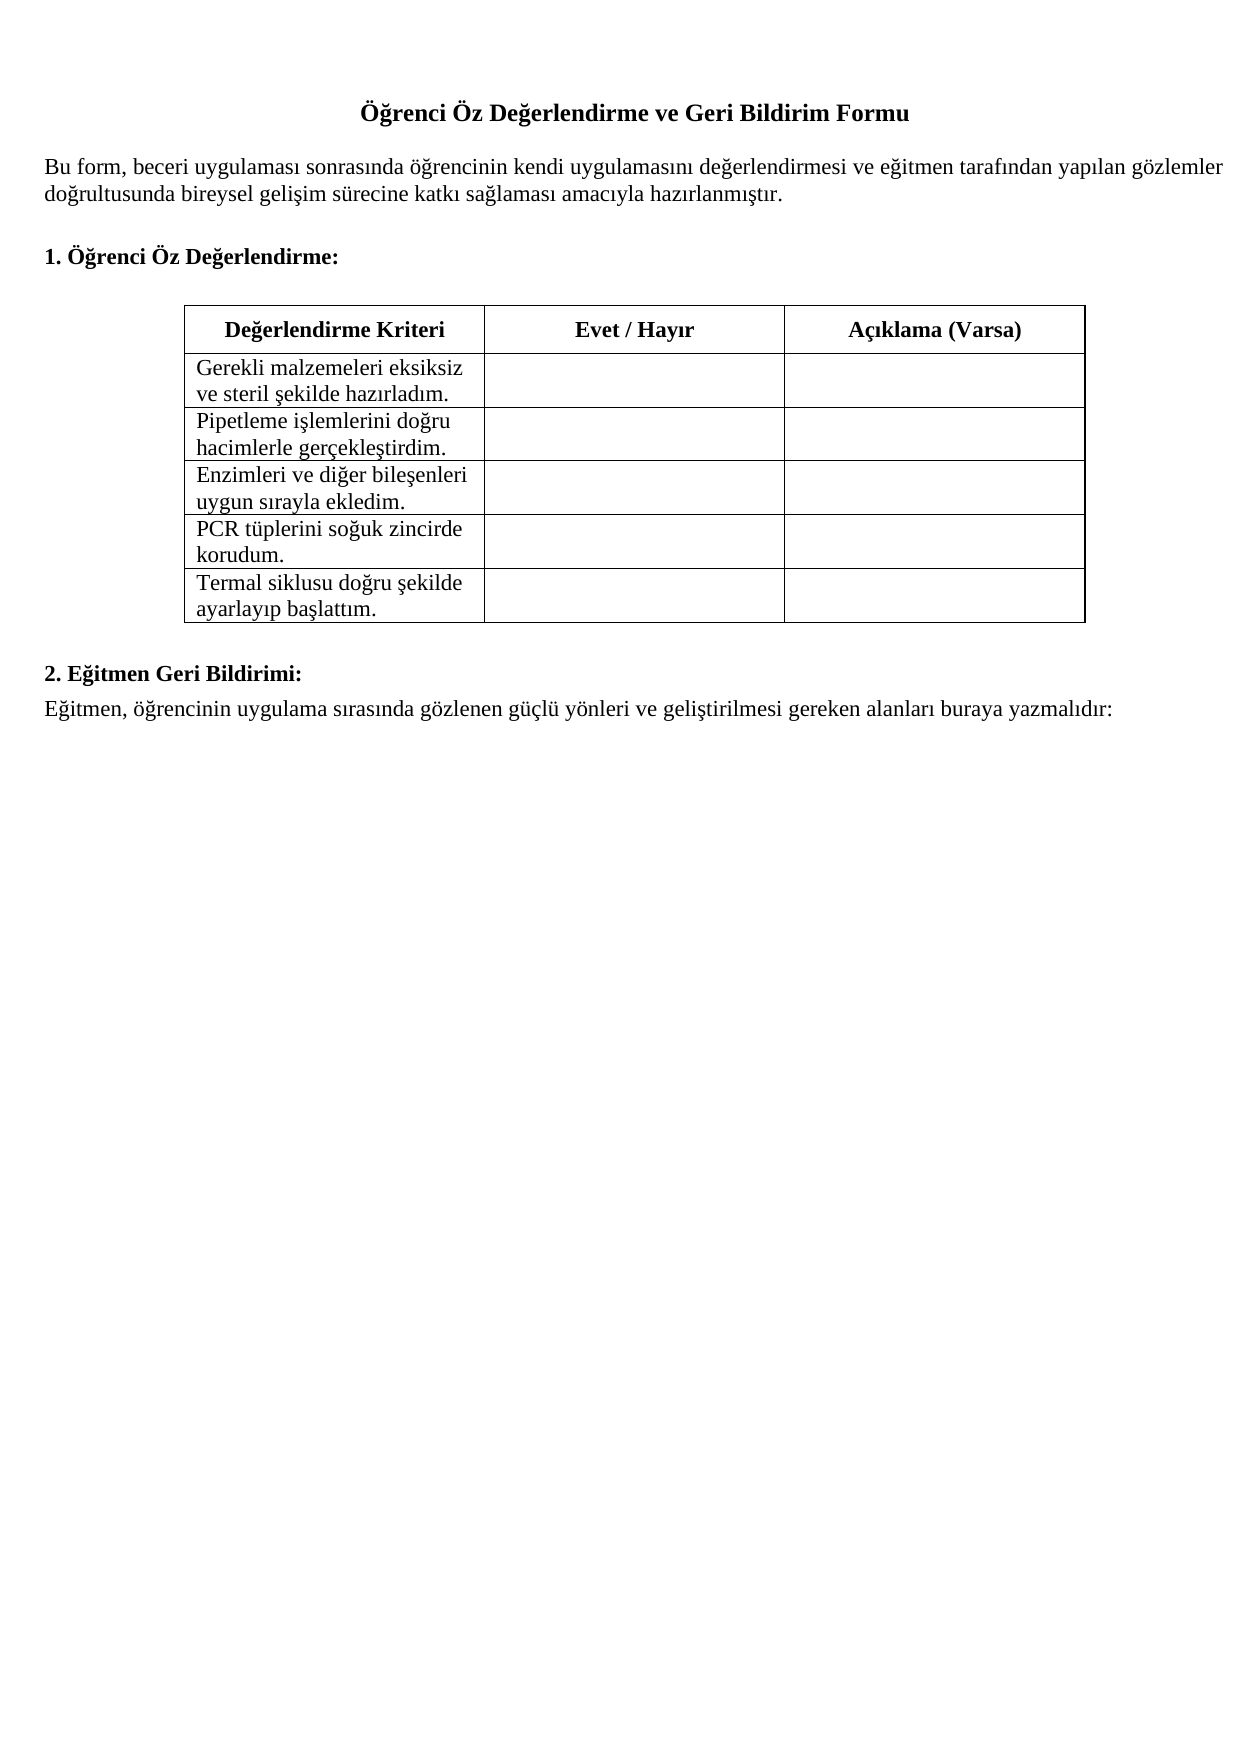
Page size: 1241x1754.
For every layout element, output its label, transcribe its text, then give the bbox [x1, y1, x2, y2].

table_cell [485, 408, 784, 460]
text Eğitmen, öğrencinin uygulama sırasında gözlenen güçlü yönleri ve geliştirilmesi gereken alanları buraya yazmalıdır: [44, 695, 1226, 721]
table_cell [785, 515, 1084, 568]
table_cell Gerekli malzemeleri eksiksiz ve steril şekilde hazırladım. [185, 354, 484, 407]
table_cell [485, 515, 784, 568]
table_header Açıklama (Varsa) [785, 306, 1084, 353]
table_cell [485, 461, 784, 514]
table_cell [785, 354, 1084, 407]
table_cell Termal siklusu doğru şekilde ayarlayıp başlattım. [185, 569, 484, 622]
text Öğrenci Öz Değerlendirme ve Geri Bildirim Formu [44, 98, 1226, 127]
table_header Evet / Hayır [485, 306, 784, 353]
text Bu form, beceri uygulaması sonrasında öğrencinin kendi uygulamasını değerlendirmesi ve eğitmen tarafından yapılan gözlemler doğrultusunda bireysel gelişim sürecine katkı sağlaması amacıyla hazırlanmıştır. [44, 153, 1226, 206]
table_cell [785, 569, 1084, 622]
table_cell Enzimleri ve diğer bileşenleri uygun sırayla ekledim. [185, 461, 484, 514]
table_cell [785, 408, 1084, 460]
table_header Değerlendirme Kriteri [185, 306, 484, 353]
table_cell [485, 569, 784, 622]
table_cell Pipetleme işlemlerini doğru hacimlerle gerçekleştirdim. [185, 408, 484, 460]
table_cell PCR tüplerini soğuk zincirde korudum. [185, 515, 484, 568]
table_cell [485, 354, 784, 407]
table_cell [785, 461, 1084, 514]
subtitle 2. Eğitmen Geri Bildirimi: [44, 660, 1226, 686]
subtitle 1. Öğrenci Öz Değerlendirme: [44, 243, 1226, 270]
